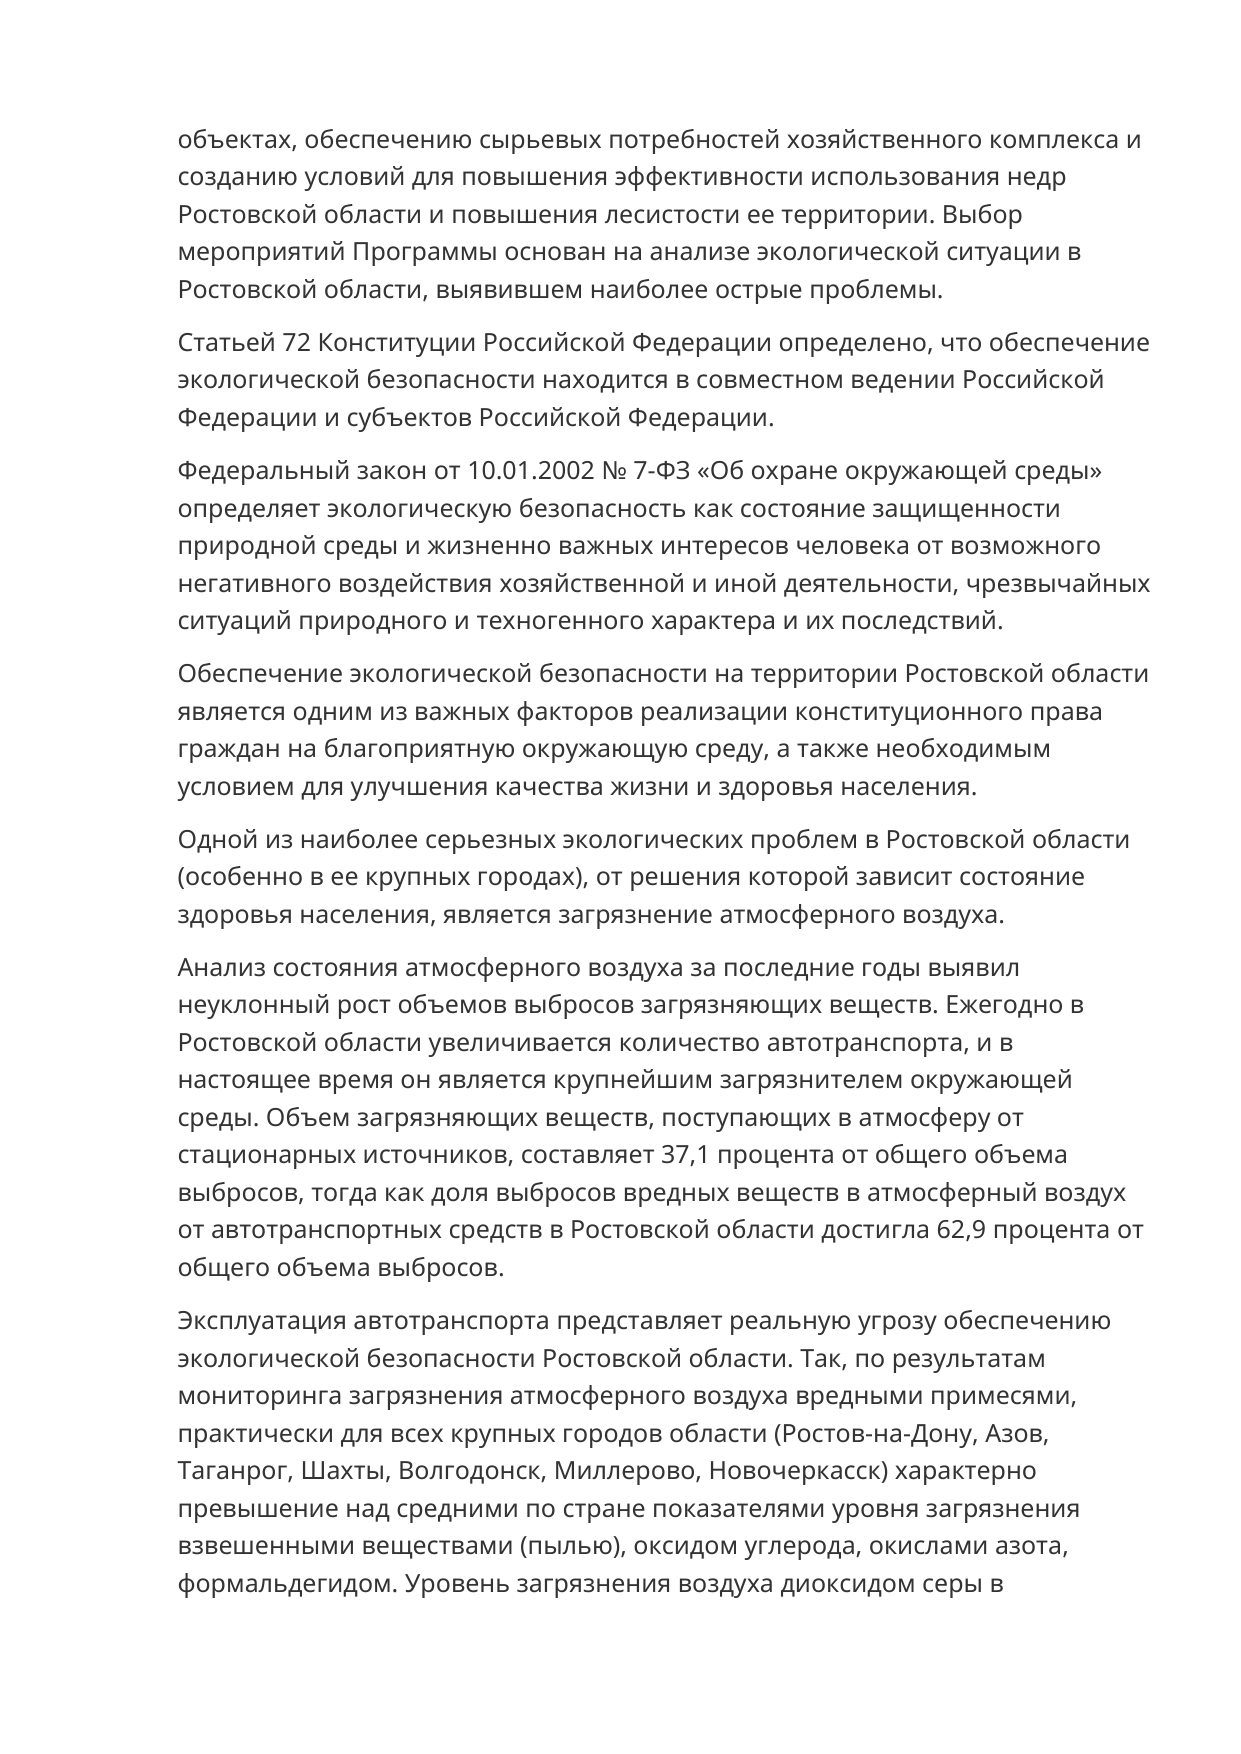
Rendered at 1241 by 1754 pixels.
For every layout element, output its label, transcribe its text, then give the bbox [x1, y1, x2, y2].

text Анализ состояния атмосферного воздуха за последние годы выявил неуклонный рост объемов выбросов загрязняющих веществ. Ежегодно в Ростовской области увеличивается количество автотранспорта, и в настоящее время он является крупнейшим загрязнителем окружающей среды. Объем загрязняющих веществ, поступающих в атмосферу от стационарных источников, составляет 37,1 процента от общего объема выбросов, тогда как доля выбросов вредных веществ в атмосферный воздух от автотранспортных средств в Ростовской области достигла 62,9 процента от общего объема выбросов. [177, 946, 1152, 1284]
text Одной из наиболее серьезных экологических проблем в Ростовской области (особенно в ее крупных городах), от решения которой зависит состояние здоровья населения, является загрязнение атмосферного воздуха. [177, 818, 1152, 931]
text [177, 1299, 1152, 1599]
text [177, 118, 1152, 306]
text Федеральный закон от 10.01.2002 № 7-ФЗ «Об охране окружающей среды» определяет экологическую безопасность как состояние защищенности природной среды и жизненно важных интересов человека от возможного негативного воздействия хозяйственной и иной деятельности, чрезвычайных ситуаций природного и техногенного характера и их последствий. [177, 449, 1152, 637]
text Статьей 72 Конституции Российской Федерации определено, что обеспечение экологической безопасности находится в совместном ведении Российской Федерации и субъектов Российской Федерации. [177, 321, 1152, 434]
text Обеспечение экологической безопасности на территории Ростовской области является одним из важных факторов реализации конституционного права граждан на благоприятную окружающую среду, а также необходимым условием для улучшения качества жизни и здоровья населения. [177, 652, 1152, 802]
